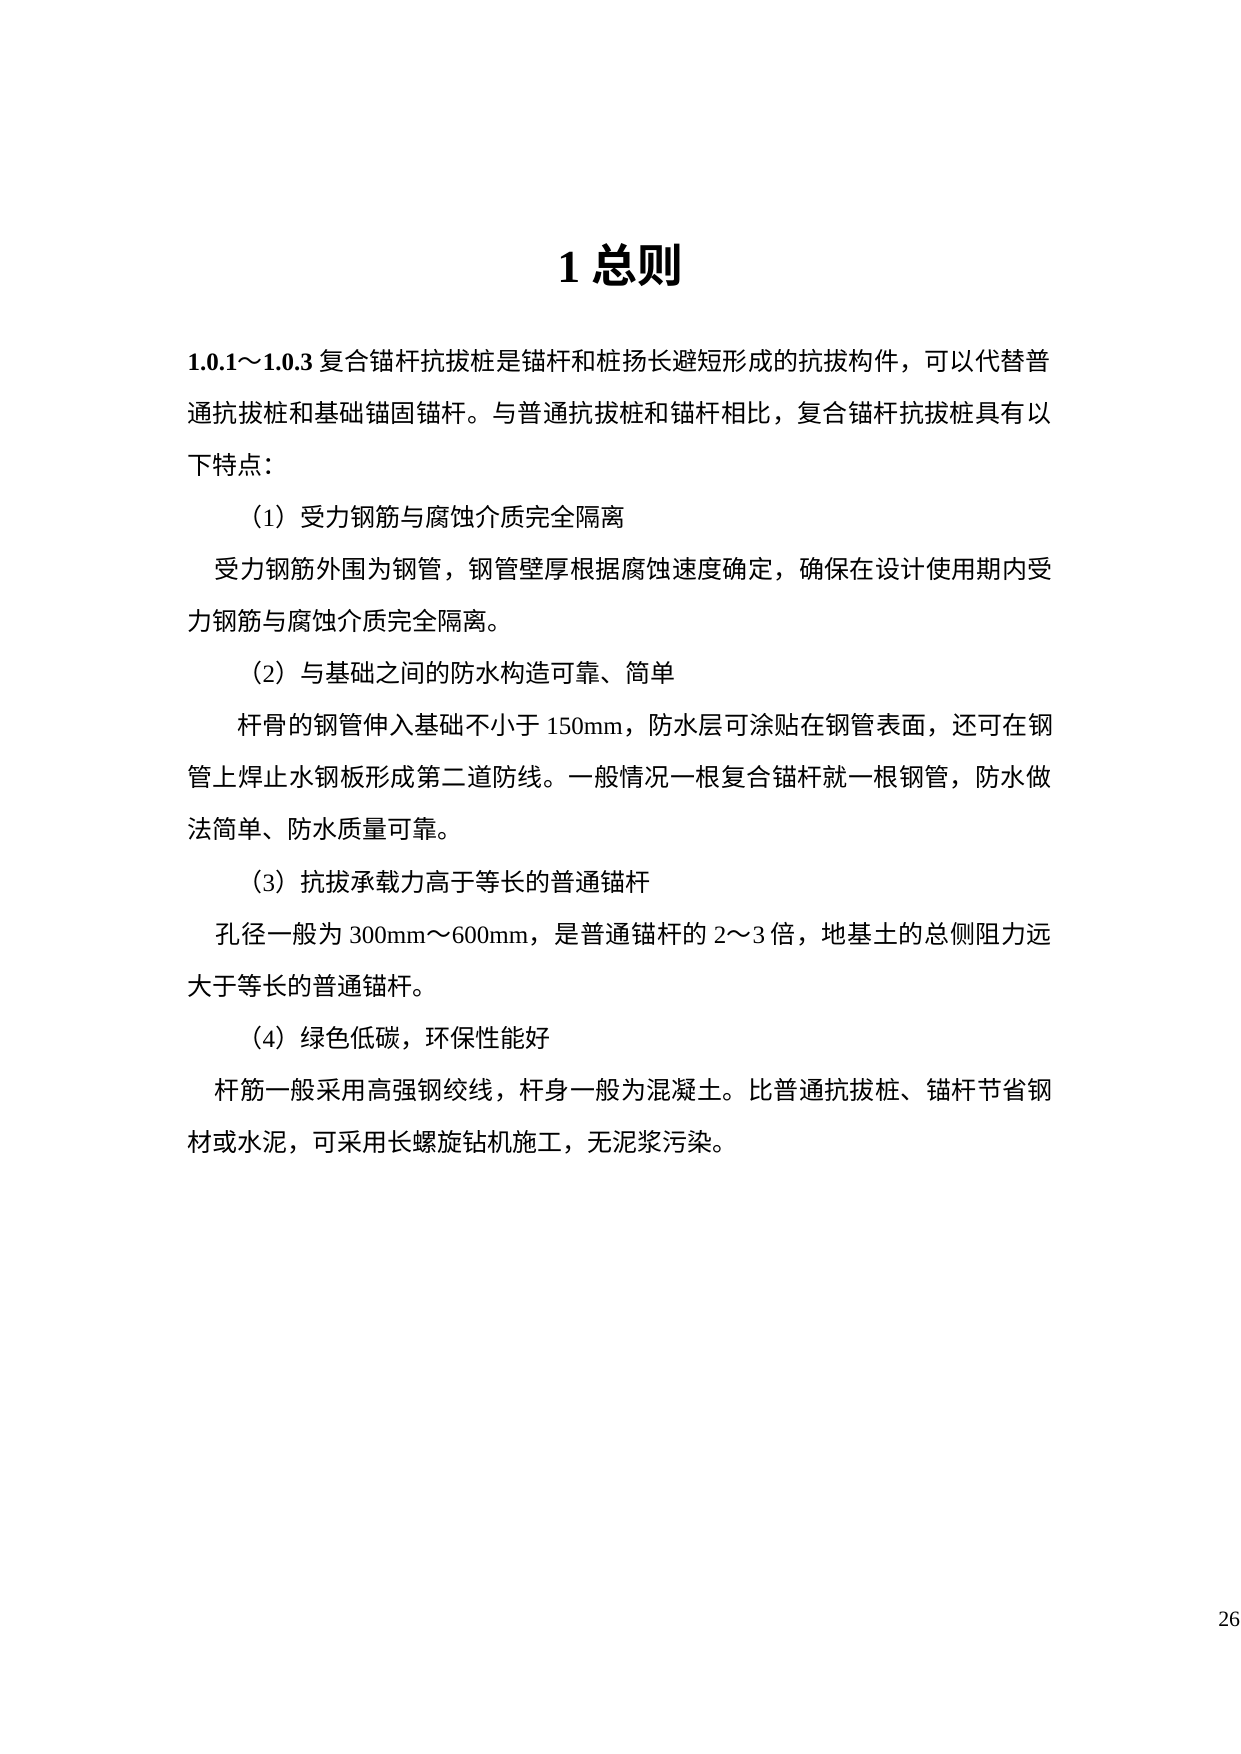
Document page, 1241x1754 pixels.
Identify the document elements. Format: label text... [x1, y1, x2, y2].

text 杆筋一般采用高强钢绞线，杆身一般为混凝土。比普通抗拔桩、锚杆节省钢材或水泥，可采用长螺旋钻机施工，无泥浆污染。 [187, 1058, 1053, 1162]
text （2）与基础之间的防水构造可靠、简单 [187, 641, 1053, 693]
text （3）抗拔承载力高于等长的普通锚杆 [187, 849, 1053, 901]
text 杆骨的钢管伸入基础不小于150mm，防水层可涂贴在钢管表面，还可在钢管上焊止水钢板形成第二道防线。一般情况一根复合锚杆就一根钢管，防水做法简单、防水质量可靠。 [187, 693, 1053, 849]
subtitle 1 总则 [187, 229, 1053, 295]
text 受力钢筋外围为钢管，钢管壁厚根据腐蚀速度确定，确保在设计使用期内受力钢筋与腐蚀介质完全隔离。 [187, 537, 1053, 641]
text （1）受力钢筋与腐蚀介质完全隔离 [187, 485, 1053, 537]
text 1.0.1～1.0.3 复合锚杆抗拔桩是锚杆和桩扬长避短形成的抗拔构件，可以代替普通抗拔桩和基础锚固锚杆。与普通抗拔桩和锚杆相比，复合锚杆抗拔桩具有以下特点： [187, 328, 1053, 485]
text （4）绿色低碳，环保性能好 [187, 1006, 1053, 1058]
text 孔径一般为300mm～600mm，是普通锚杆的2～3倍，地基土的总侧阻力远大于等长的普通锚杆。 [187, 901, 1053, 1006]
